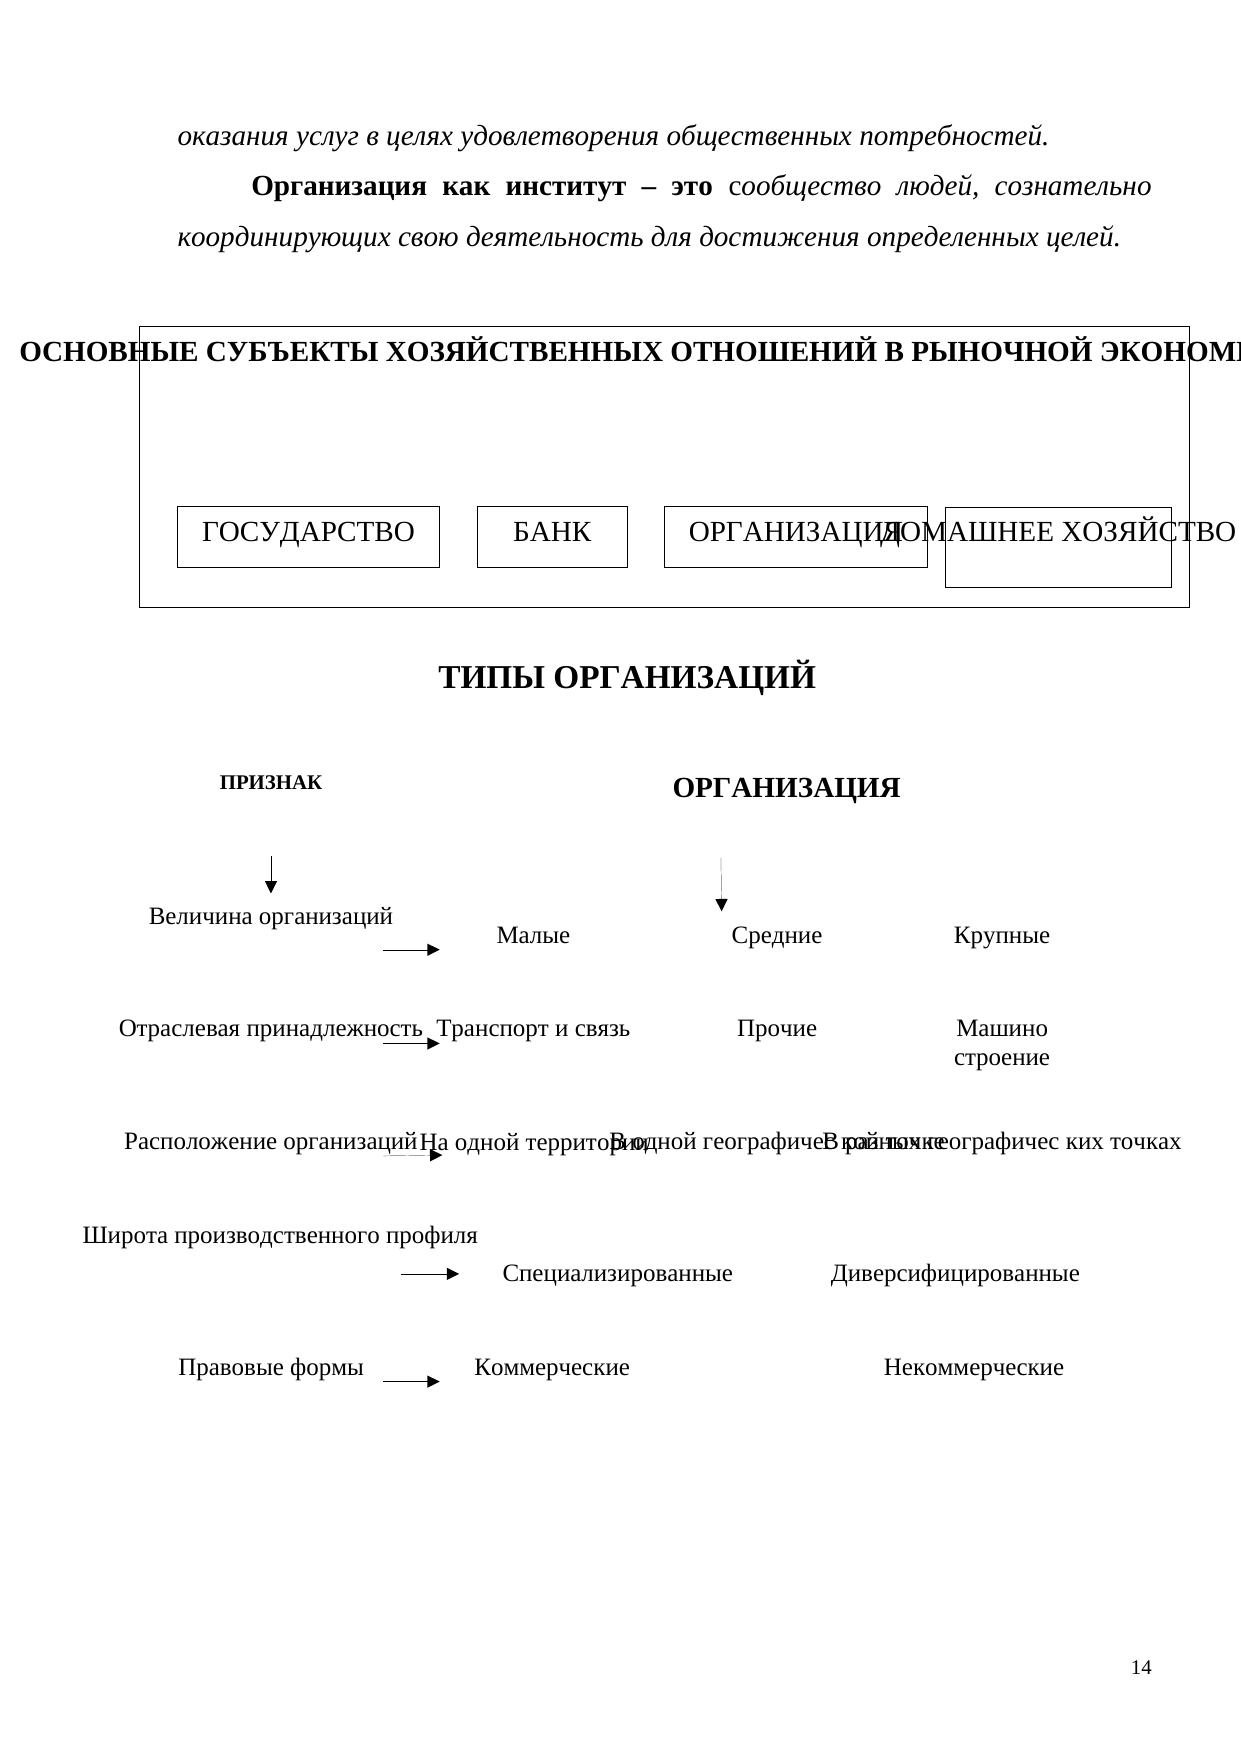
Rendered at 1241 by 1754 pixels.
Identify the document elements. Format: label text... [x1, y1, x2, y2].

text Организация как институт – это сообщество людей, сознательно координирующих свою деятельность для достижения определенных целей. [177, 168, 1152, 252]
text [177, 118, 1152, 152]
